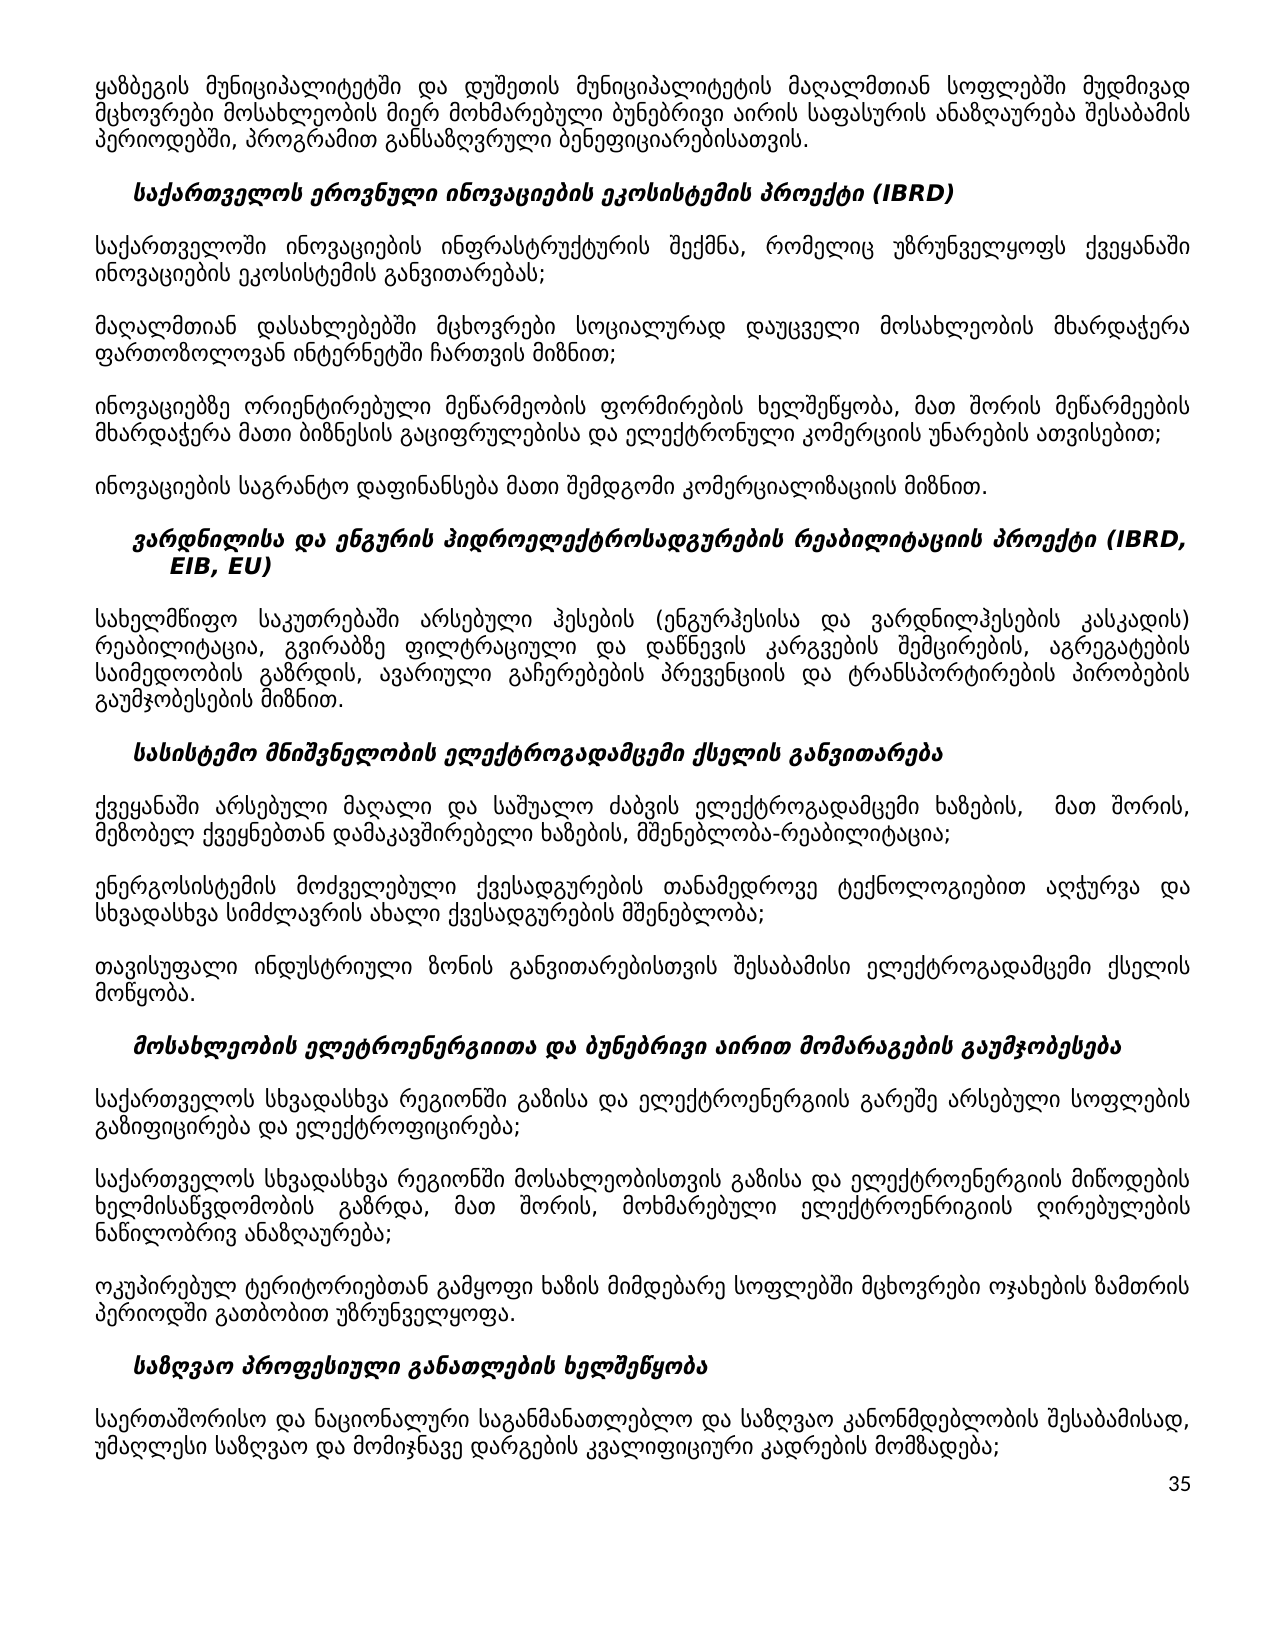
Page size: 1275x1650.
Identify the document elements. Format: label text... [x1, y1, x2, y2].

text ქვეყანაში არსებული მაღალი და საშუალო ძაბვის ელექტროგადამცემი ხაზების, მათ შორის, მეზობელ ქვეყნებთან დამაკავშირებელი ხაზების, მშენებლობა-რეაბილიტაცია; [94, 793, 1191, 846]
subtitle სასისტემო მნიშვნელობის ელექტროგადამცემი ქსელის განვითარება [132, 740, 1191, 766]
text საერთაშორისო და ნაციონალური საგანმანათლებლო და საზღვაო კანონმდებლობის შესაბამისად, უმაღლესი საზღვაო და მომიჯნავე დარგების კვალიფიციური კადრების მომზადება; [94, 1406, 1191, 1460]
text მაღალმთიან დასახლებებში მცხოვრები სოციალურად დაუცველი მოსახლეობის მხარდაჭერა ფართოზოლოვან ინტერნეტში ჩართვის მიზნით; [94, 313, 1191, 366]
text ყაზბეგის მუნიციპალიტეტში და დუშეთის მუნიციპალიტეტის მაღალმთიან სოფლებში მუდმივად მცხოვრები მოსახლეობის მიერ მოხმარებული ბუნებრივი აირის საფასურის ანაზღაურება შესაბამის პერიოდებში, პროგრამით განსაზღვრული ბენეფიციარებისათვის. [94, 73, 1191, 153]
text ენერგოსისტემის მოძველებული ქვესადგურების თანამედროვე ტექნოლოგიებით აღჭურვა და სხვადასხვა სიმძლავრის ახალი ქვესადგურების მშენებლობა; [94, 873, 1191, 926]
text ინოვაციების საგრანტო დაფინანსება მათი შემდგომი კომერციალიზაციის მიზნით. [94, 473, 1191, 500]
subtitle ვარდნილისა და ენგურის ჰიდროელექტროსადგურების რეაბილიტაციის პროექტი (IBRD, EIB, EU) [132, 526, 1191, 580]
subtitle საზღვაო პროფესიული განათლების ხელშეწყობა [132, 1353, 1191, 1380]
text საქართველოს სხვადასხვა რეგიონში გაზისა და ელექტროენერგიის გარეშე არსებული სოფლების გაზიფიცირება და ელექტროფიცირება; [94, 1086, 1191, 1140]
subtitle საქართველოს ეროვნული ინოვაციების ეკოსისტემის პროექტი (IBRD) [132, 180, 1191, 206]
text საქართველოში ინოვაციების ინფრასტრუქტურის შექმნა, რომელიც უზრუნველყოფს ქვეყანაში ინოვაციების ეკოსისტემის განვითარებას; [94, 233, 1191, 286]
text სახელმწიფო საკუთრებაში არსებული ჰესების (ენგურჰესისა და ვარდნილჰესების კასკადის) რეაბილიტაცია, გვირაბზე ფილტრაციული და დაწნევის კარგვების შემცირების, აგრეგატების საიმედოობის გაზრდის, ავარიული გაჩერებების პრევენციის და ტრანსპორტირების პირობების გაუმჯობესების მიზნით. [94, 606, 1191, 713]
subtitle მოსახლეობის ელეტროენერგიითა და ბუნებრივი აირით მომარაგების გაუმჯობესება [132, 1033, 1191, 1060]
text ოკუპირებულ ტერიტორიებთან გამყოფი ხაზის მიმდებარე სოფლებში მცხოვრები ოჯახების ზამთრის პერიოდში გათბობით უზრუნველყოფა. [94, 1273, 1191, 1326]
text ინოვაციებზე ორიენტირებული მეწარმეობის ფორმირების ხელშეწყობა, მათ შორის მეწარმეების მხარდაჭერა მათი ბიზნესის გაციფრულებისა და ელექტრონული კომერციის უნარების ათვისებით; [94, 393, 1191, 446]
text საქართველოს სხვადასხვა რეგიონში მოსახლეობისთვის გაზისა და ელექტროენერგიის მიწოდების ხელმისაწვდომობის გაზრდა, მათ შორის, მოხმარებული ელექტროენრიგიის ღირებულების ნაწილობრივ ანაზღაურება; [94, 1166, 1191, 1246]
text თავისუფალი ინდუსტრიული ზონის განვითარებისთვის შესაბამისი ელექტროგადამცემი ქსელის მოწყობა. [94, 953, 1191, 1006]
